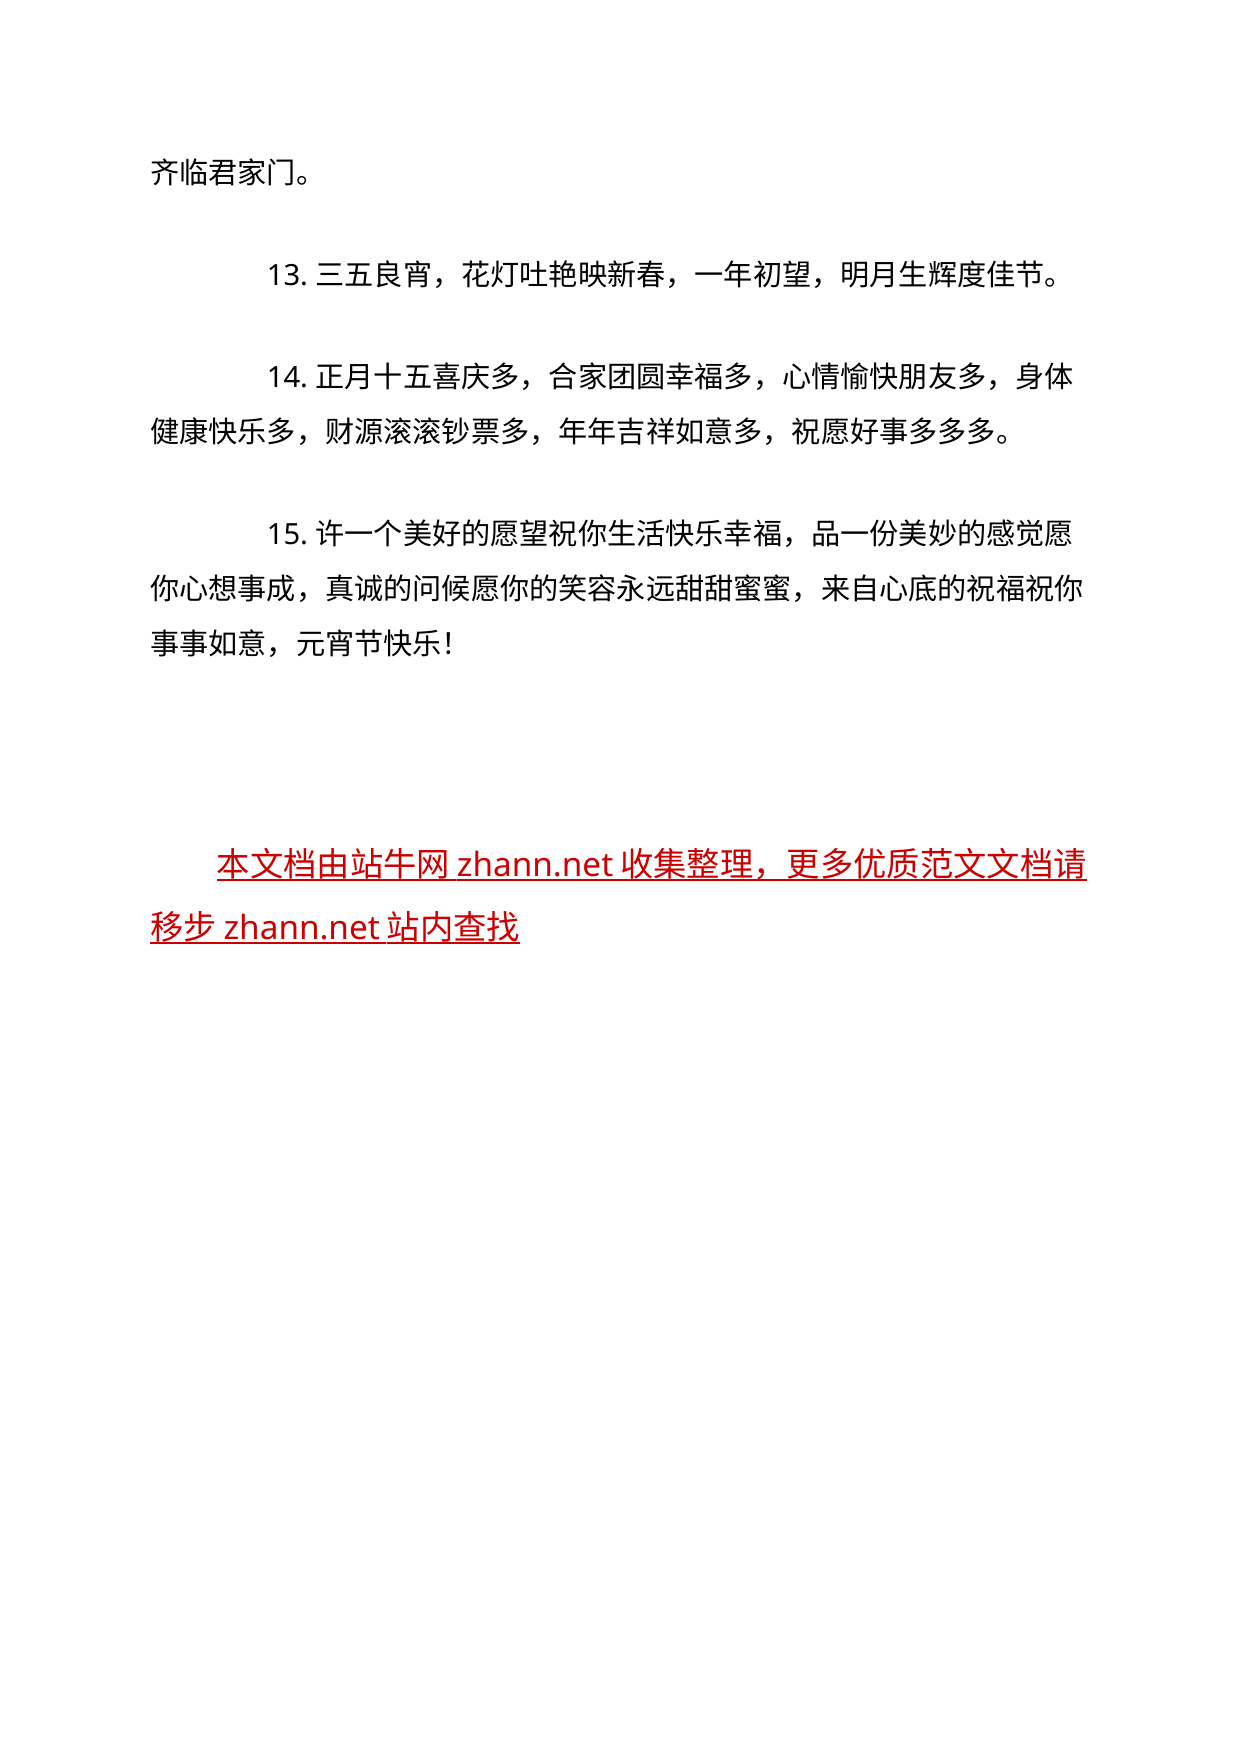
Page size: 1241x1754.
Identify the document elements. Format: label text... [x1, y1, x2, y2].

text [150, 150, 1090, 192]
text 13. 三五良宵，花灯吐艳映新春，一年初望，明月生辉度佳节。 [150, 252, 1090, 294]
text 15. 许一个美好的愿望祝你生活快乐幸福，品一份美妙的感觉愿你心想事成，真诚的问候愿你的笑容永远甜甜蜜蜜，来自心底的祝福祝你事事如意，元宵节快乐！ [150, 511, 1090, 663]
text 本文档由站牛网zhann.net收集整理，更多优质范文文档请移步zhann.net站内查找 [150, 838, 1090, 949]
text 14. 正月十五喜庆多，合家团圆幸福多，心情愉快朋友多，身体健康快乐多，财源滚滚钞票多，年年吉祥如意多，祝愿好事多多多。 [150, 354, 1090, 451]
